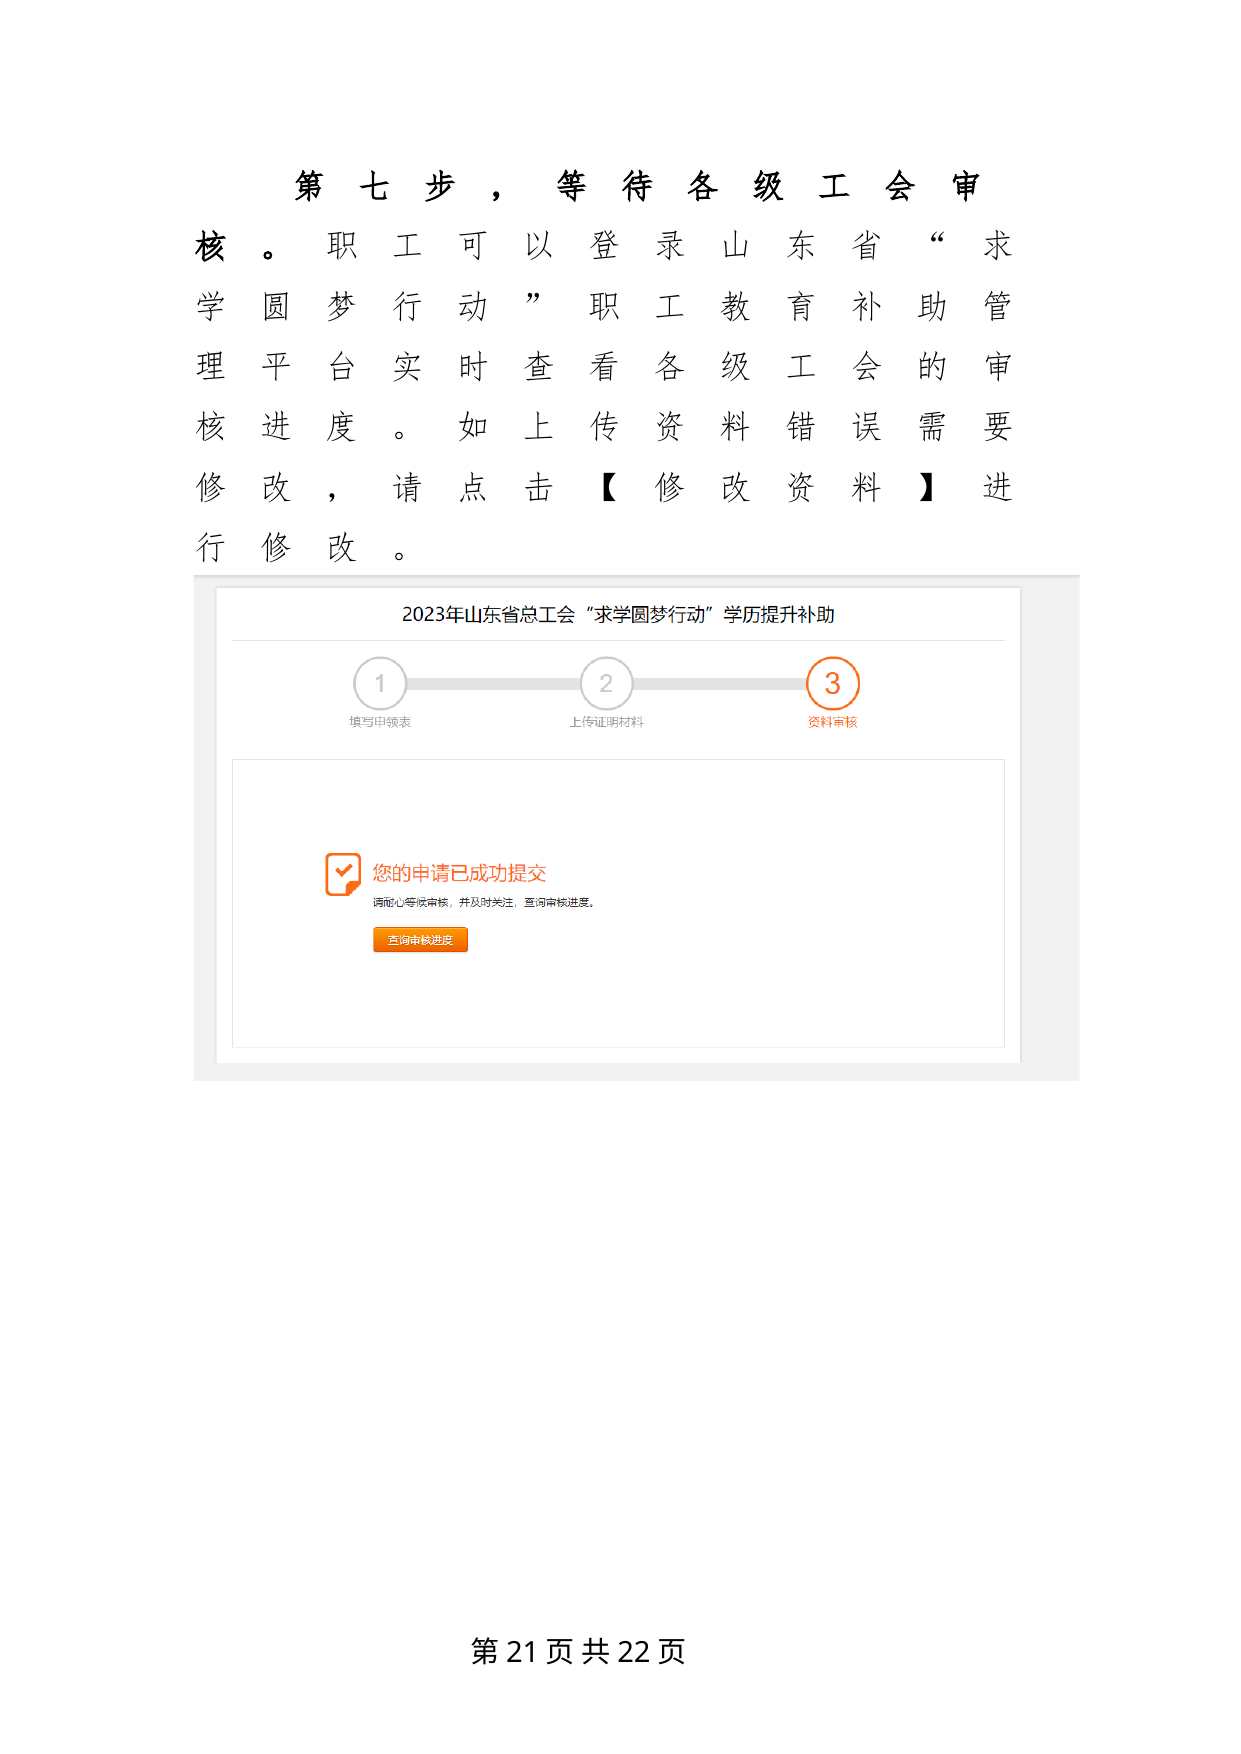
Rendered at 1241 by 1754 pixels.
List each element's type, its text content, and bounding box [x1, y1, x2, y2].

picture [193, 575, 1080, 1081]
text 第七步，等待各级工会审核。职工可以登录山东省“求学圆梦行动”职工教育补助管理平台实时查看各级工会的审核进度。如上传资料错误需要修改，请点击【修改资料】进行修改。 [193, 153, 1047, 575]
